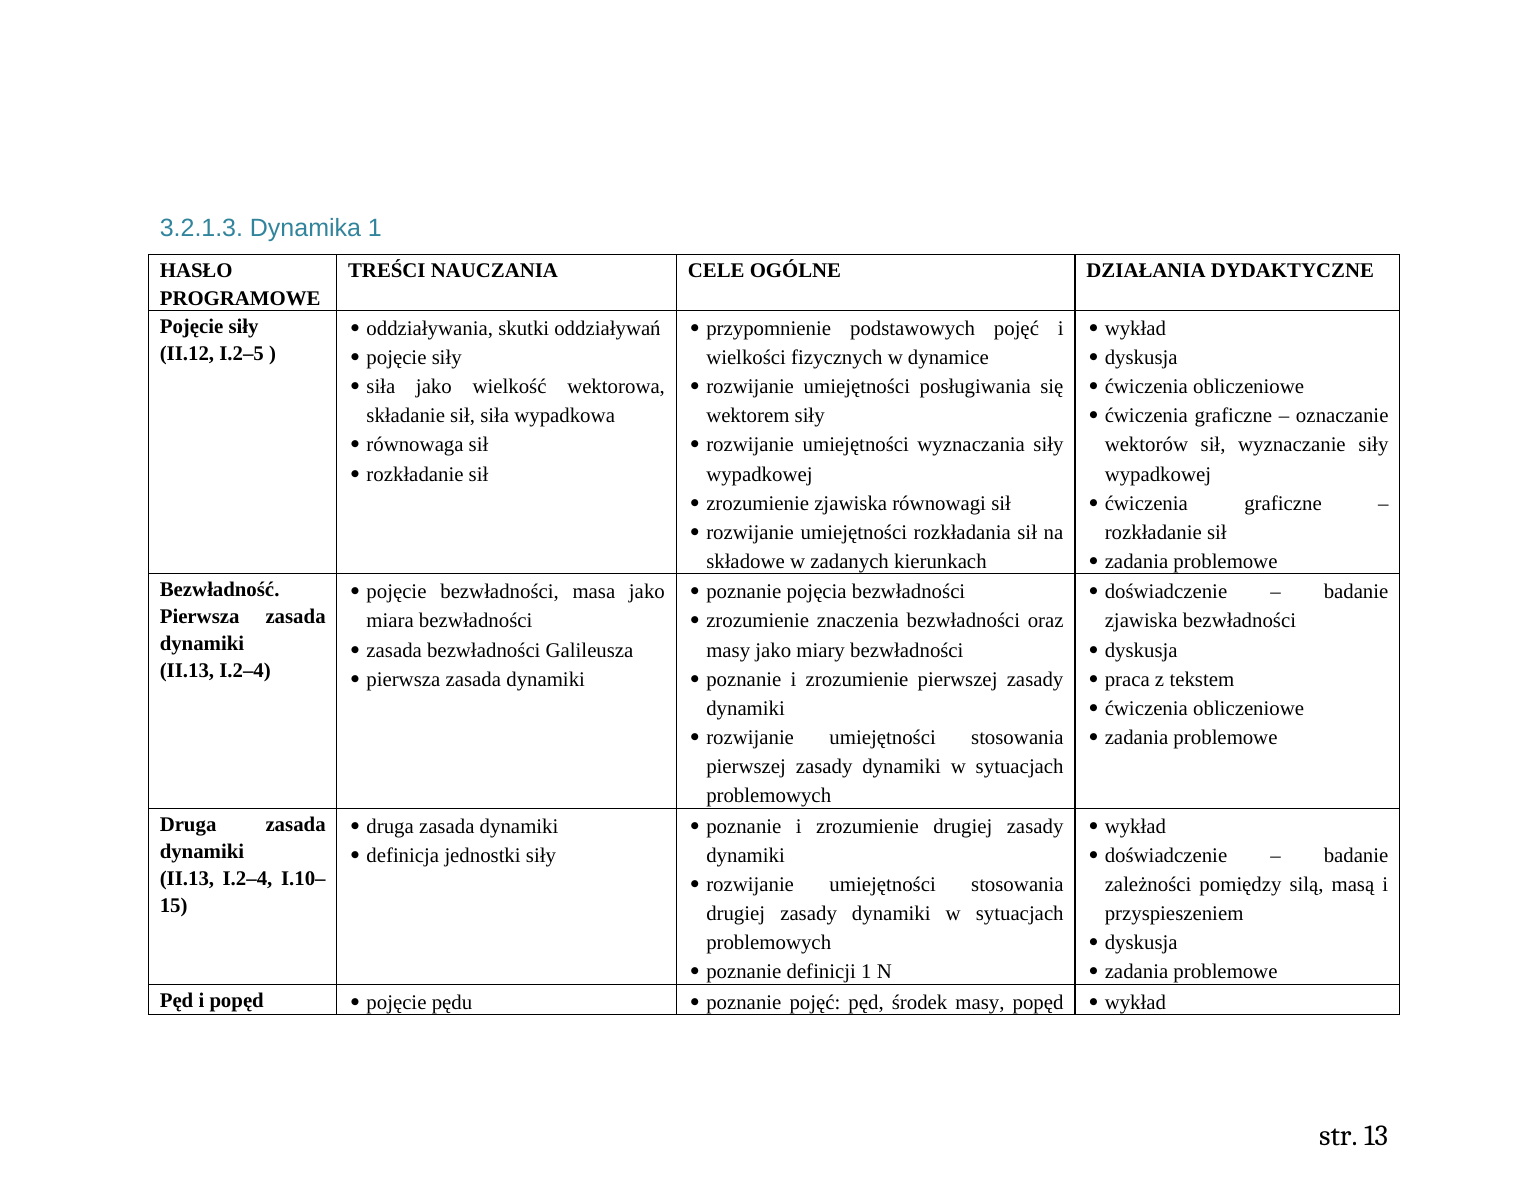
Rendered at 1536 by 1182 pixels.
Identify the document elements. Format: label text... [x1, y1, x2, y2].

text 3.2.1.3. Dynamika 1 [159, 204, 1388, 242]
table_cell oddziaływania, skutki oddziaływań pojęcie siły siła jako wielkość wektorowa, składanie sił, siła wypadkowa równowaga sił rozkładanie sił [337, 311, 676, 573]
table_cell wykład doświadczenie – badanie zależności pomiędzy silą, masą i przyspieszeniem dyskusja zadania problemowe [1076, 809, 1399, 983]
table_header HASŁO PROGRAMOWE [149, 255, 336, 309]
table_header CELE OGÓLNE [677, 255, 1074, 309]
table_header TREŚCI NAUCZANIA [337, 255, 676, 309]
table_header DZIAŁANIA DYDAKTYCZNE [1076, 255, 1399, 309]
table_cell Bezwładność. Pierwsza zasada dynamiki (II.13, I.2–4) [149, 574, 336, 807]
table_cell doświadczenie – badanie zjawiska bezwładności dyskusja praca z tekstem ćwiczenia obliczeniowe zadania problemowe [1076, 574, 1399, 807]
table_cell przypomnienie podstawowych pojęć i wielkości fizycznych w dynamice rozwijanie umiejętności posługiwania się wektorem siły rozwijanie umiejętności wyznaczania siły wypadkowej zrozumienie zjawiska równowagi sił rozwijanie umiejętności rozkładania sił na składowe w zadanych kierunkach [677, 311, 1074, 573]
table_cell poznanie i zrozumienie drugiej zasady dynamiki rozwijanie umiejętności stosowania drugiej zasady dynamiki w sytuacjach problemowych poznanie definicji 1 N [677, 809, 1074, 983]
table_cell pojęcie pędu środek masy całkowity pęd układu ciał ogólna postać drugiej zasady dynamiki popęd siły [337, 985, 676, 1014]
table_cell pojęcie bezwładności, masa jako miara bezwładności zasada bezwładności Galileusza pierwsza zasada dynamiki [337, 574, 676, 807]
table_cell wykład dyskusja ćwiczenia obliczeniowe ćwiczenia graficzne – oznaczanie wektorów sił, wyznaczanie siły wypadkowej ćwiczenia graficzne – rozkładanie sił zadania problemowe [1076, 311, 1399, 573]
table_cell wykład praca z tekstem praca w grupach – wyznaczanie położenia środka masy dyskusja zadania problemowe [1076, 985, 1399, 1014]
table_cell druga zasada dynamiki definicja jednostki siły [337, 809, 676, 983]
table_cell Druga zasada dynamiki (II.13, I.2–4, I.10–15) [149, 809, 336, 983]
table_cell poznanie pojęcia bezwładności zrozumienie znaczenia bezwładności oraz masy jako miary bezwładności poznanie i zrozumienie pierwszej zasady dynamiki rozwijanie umiejętności stosowania pierwszej zasady dynamiki w sytuacjach problemowych [677, 574, 1074, 807]
table_cell Pojęcie siły (II.12, I.2–5 ) [149, 311, 336, 573]
table_cell Pęd i popęd (II.14, III.1, I.2–4) [149, 985, 336, 1014]
